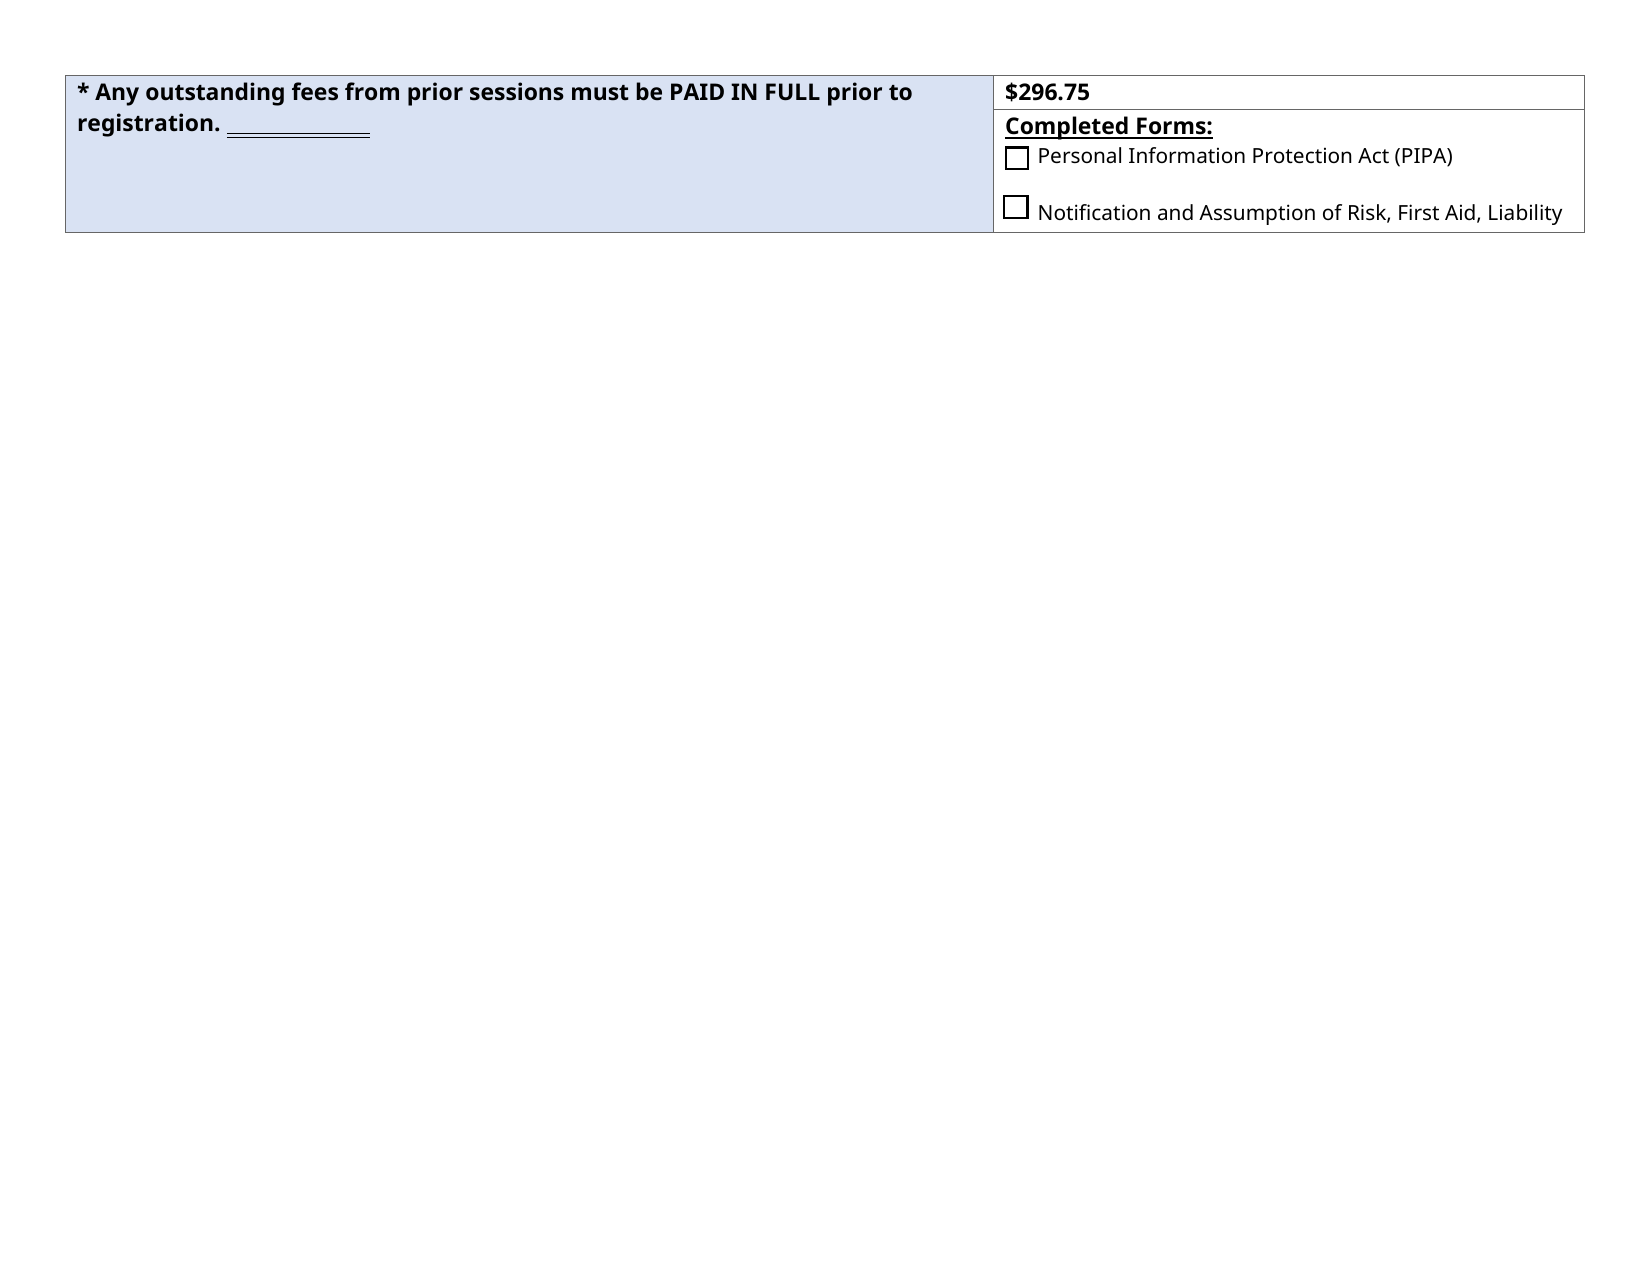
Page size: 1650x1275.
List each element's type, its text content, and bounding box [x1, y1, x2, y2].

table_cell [994, 76, 1584, 109]
table_cell Completed Forms: Personal Information Protection Act (PIPA) Notification and Assumption of Risk, First Aid, Liability [994, 110, 1584, 232]
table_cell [66, 76, 993, 232]
